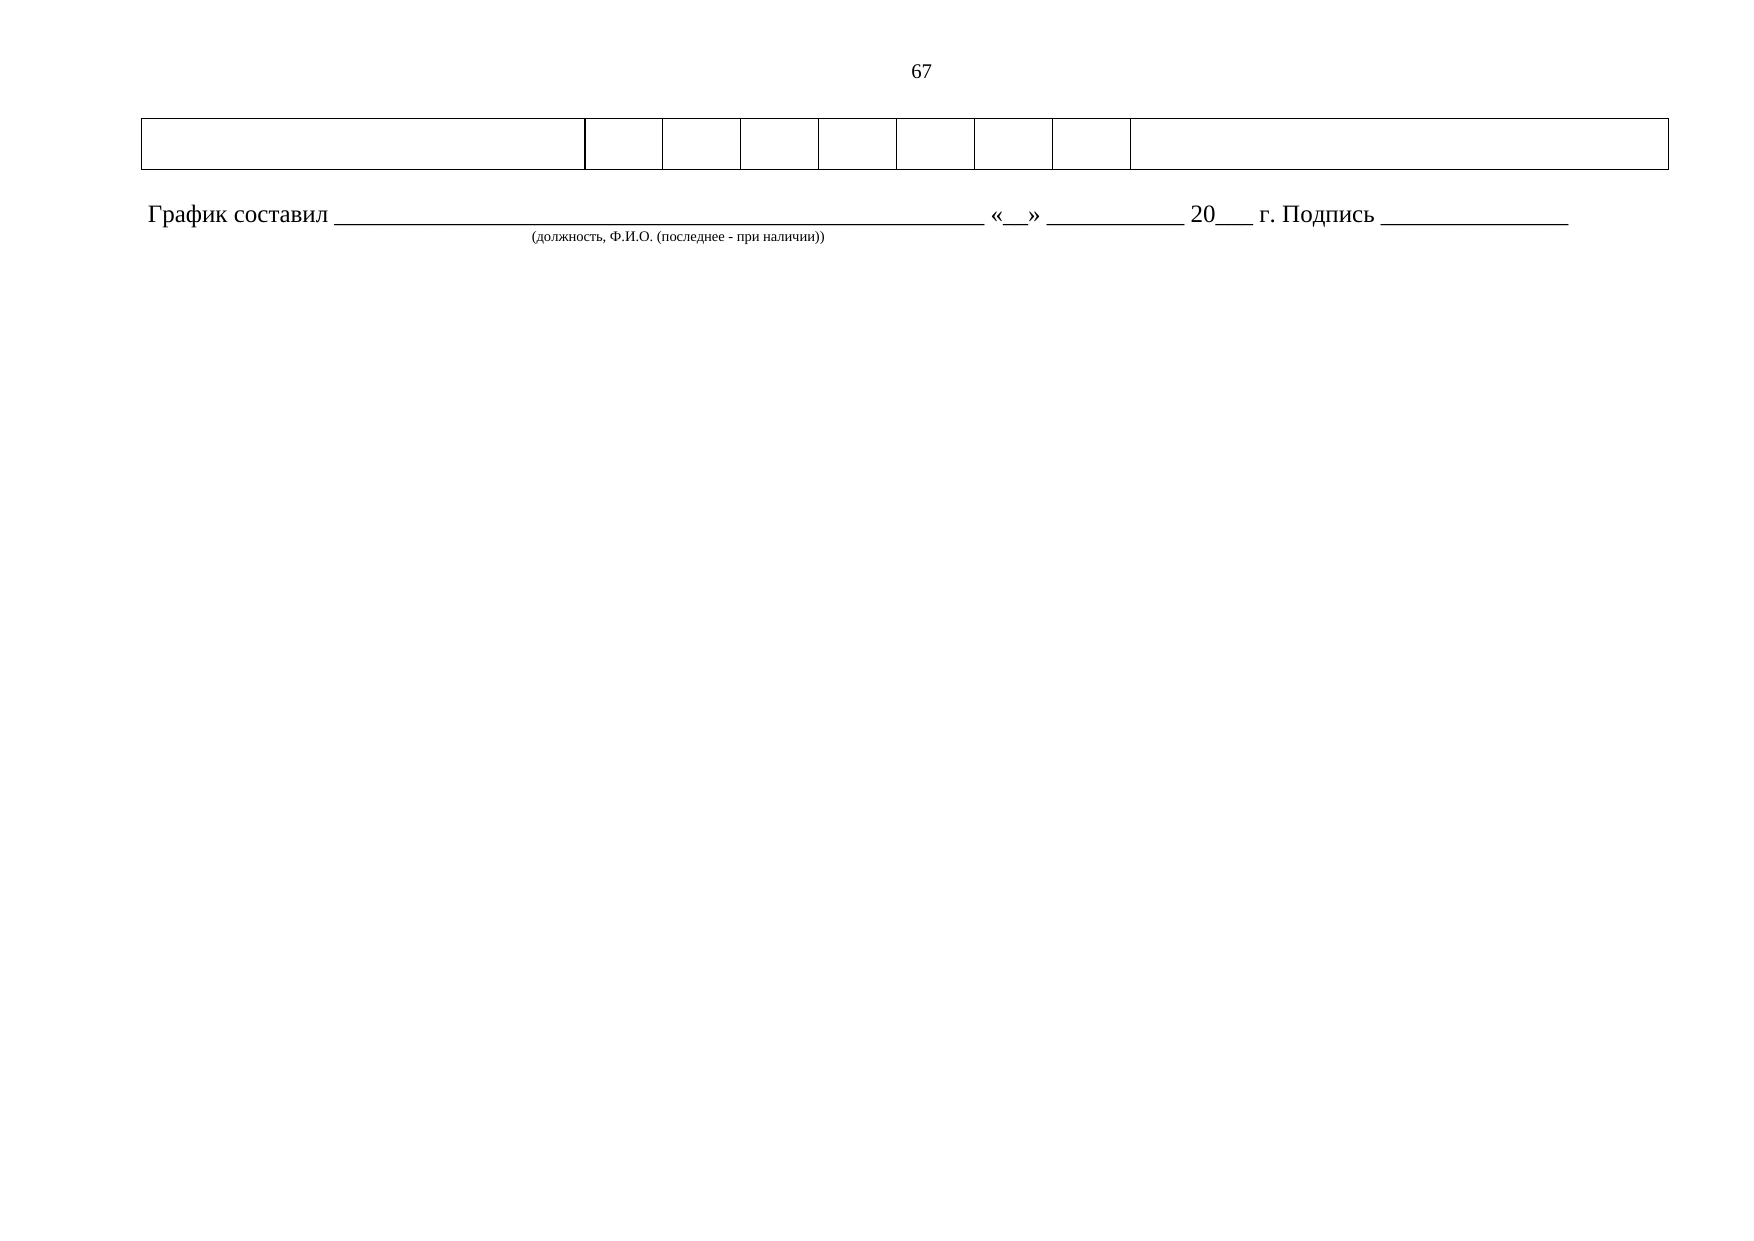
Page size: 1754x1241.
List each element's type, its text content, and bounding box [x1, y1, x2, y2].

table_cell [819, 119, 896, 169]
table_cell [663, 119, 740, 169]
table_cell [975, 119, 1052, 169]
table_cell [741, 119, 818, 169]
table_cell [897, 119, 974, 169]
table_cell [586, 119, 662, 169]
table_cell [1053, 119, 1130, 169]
text (должность, Ф.И.О. (последнее - при наличии)) [148, 228, 1695, 256]
text График составил ____________________________________________________ «__» ___________ 20___ г. Подпись _______________ [148, 199, 1695, 228]
